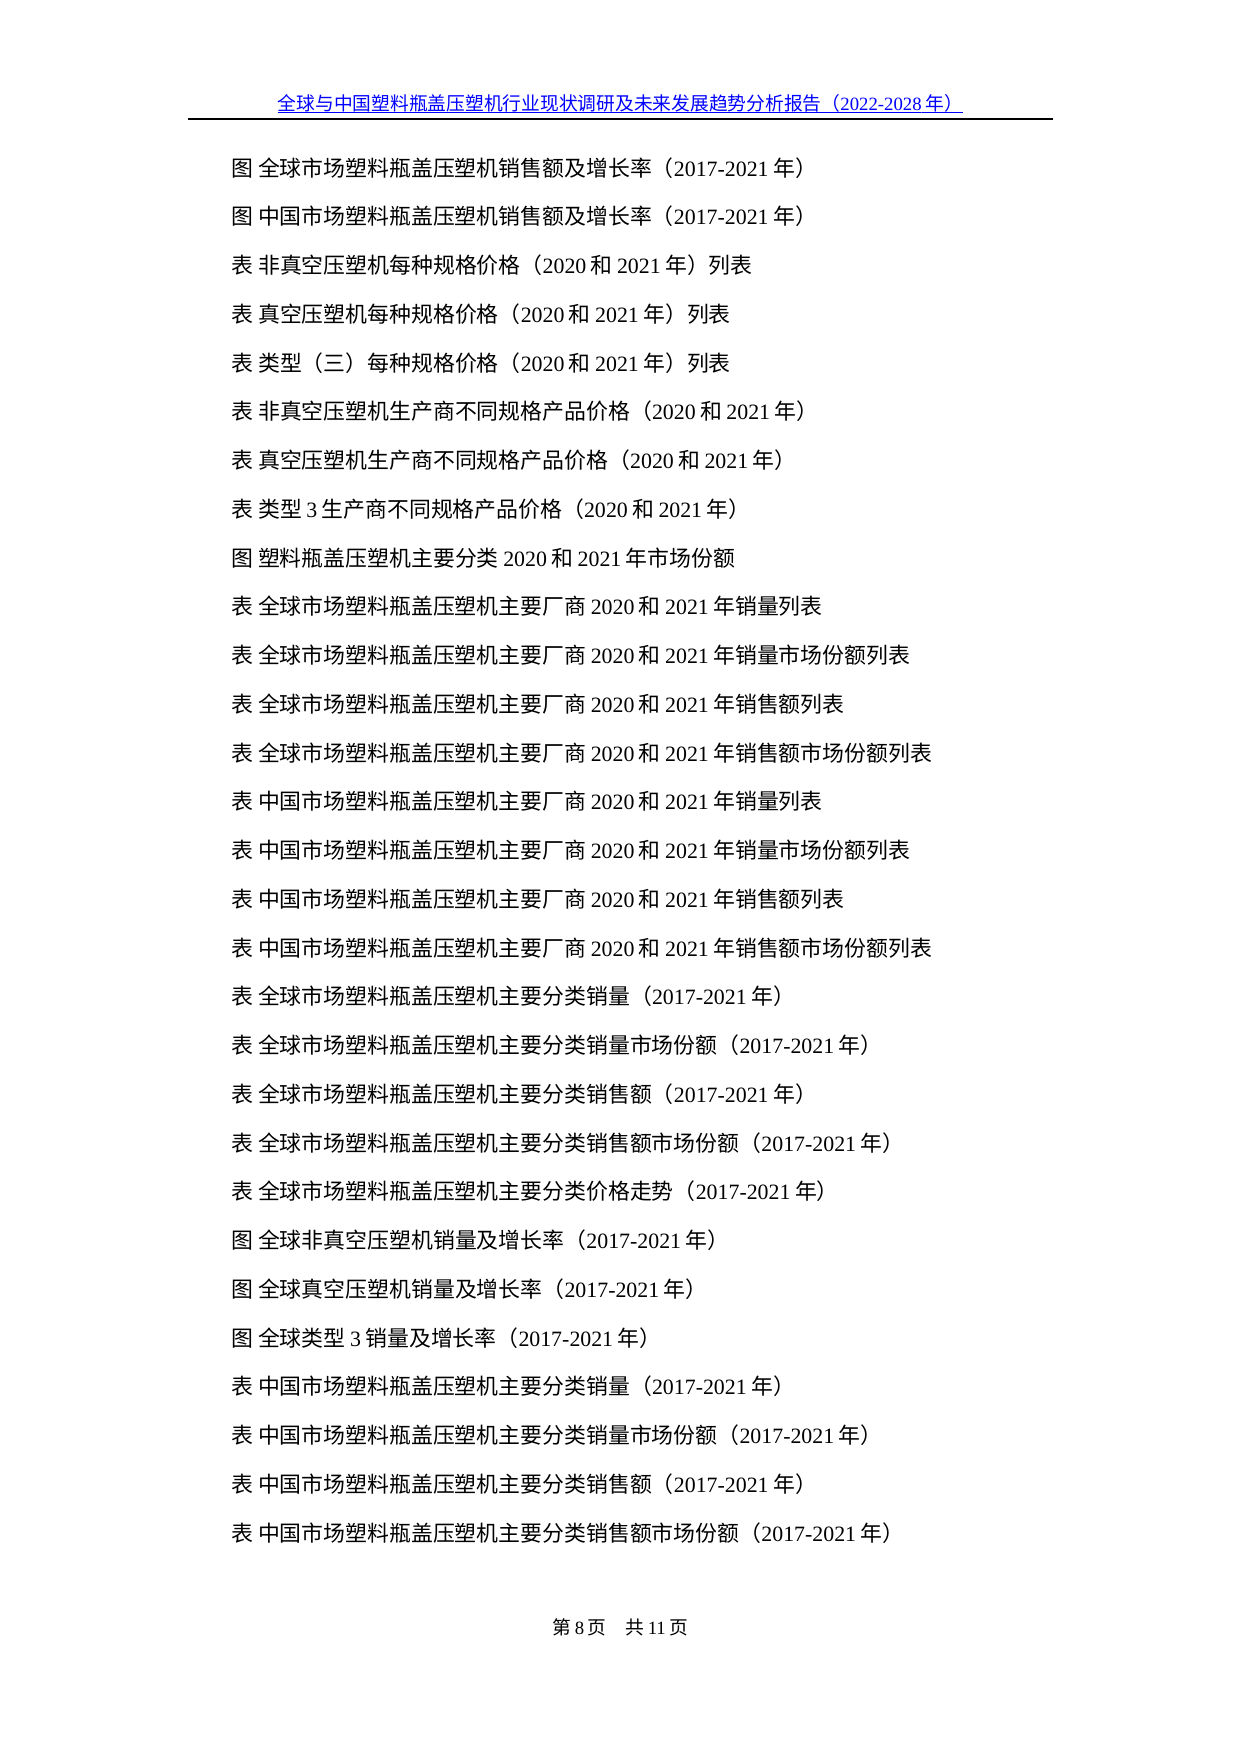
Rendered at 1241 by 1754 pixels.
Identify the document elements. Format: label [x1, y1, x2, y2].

text [187, 150, 1053, 1548]
